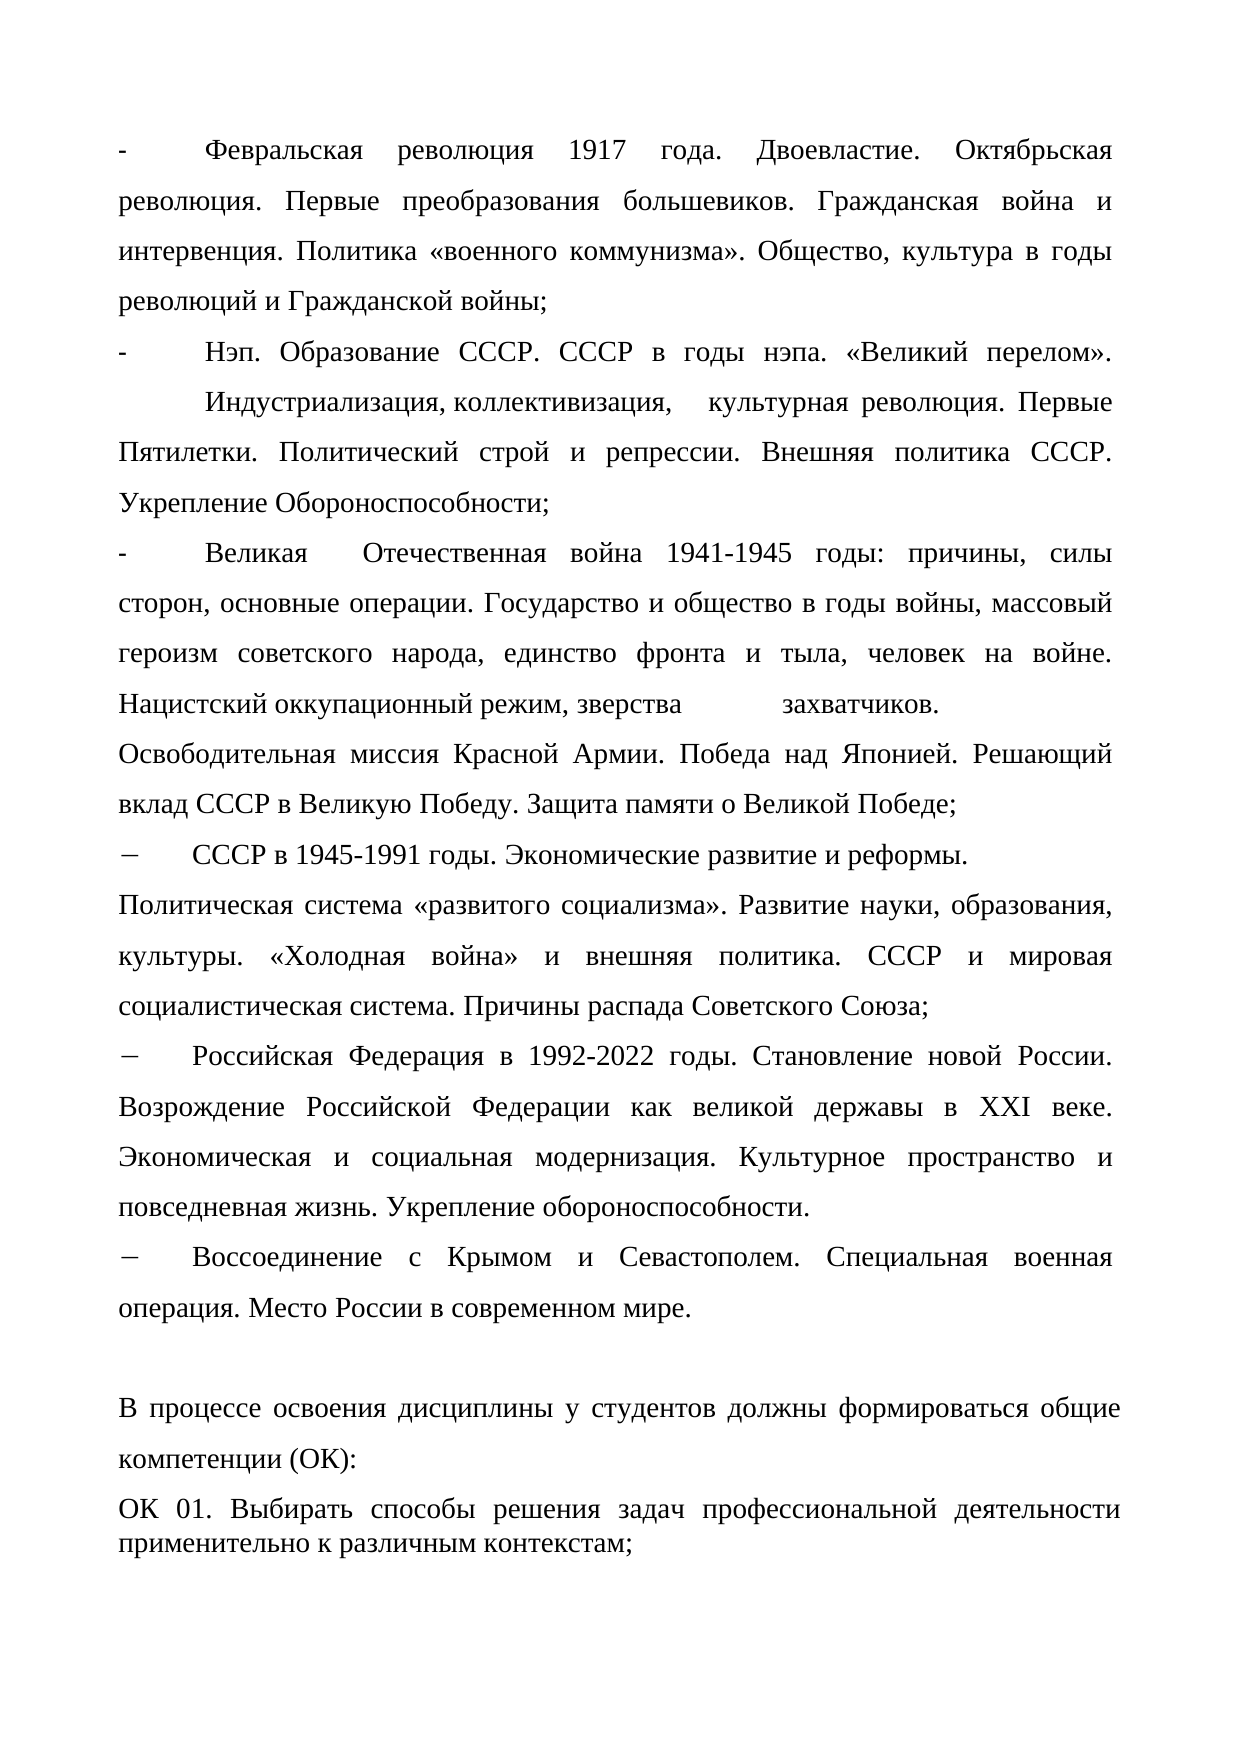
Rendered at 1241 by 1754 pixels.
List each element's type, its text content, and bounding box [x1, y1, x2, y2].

text Политическая система «развитого социализма». Развитие науки, образования, культуры. «Холодная война» и внешняя политика. СССР и мировая социалистическая система. Причины распада Советского Союза; [118, 887, 1113, 1021]
list Воссоединение с Крымом и Севастополем. Специальная военная операция. Место России в современном мире. [118, 1239, 1113, 1323]
list Февральская революция 1917 года. Двоевластие. Октябрьская революция. Первые преобразования большевиков. Гражданская война и интервенция. Политика «военного коммунизма». Общество, культура в годы революций и Гражданской войны; [118, 132, 1112, 317]
text В процессе освоения дисциплины у студентов должны формироваться общие компетенции (ОК): [118, 1391, 1122, 1474]
list Нэп. Образование СССР. СССР в годы нэпа. «Великий перелом». Индустриализация, коллективизация, культурная революция. Первые Пятилетки. Политический строй и репрессии. Внешняя политика СССР. Укрепление Обороноспособности; [118, 334, 1113, 518]
list СССР в 1945-1991 годы. Экономические развитие и реформы. [118, 837, 1112, 871]
list Великая Отечественная война 1941-1945 годы: причины, силы сторон, основные операции. Государство и общество в годы войны, массовый героизм советского народа, единство фронта и тыла, человек на войне. Нацистский оккупационный режим, зверства захватчиков. Освободительная миссия Красной Армии. Победа над Японией. Решающий вклад СССР в Великую Победу. Защита памяти о Великой Победе; [118, 535, 1113, 820]
text ОК 01. Выбирать способы решения задач профессиональной деятельности применительно к различным контекстам; [118, 1491, 1122, 1558]
list Российская Федерация в 1992-2022 годы. Становление новой России. Возрождение Российской Федерации как великой державы в XXI веке. Экономическая и социальная модернизация. Культурное пространство и повседневная жизнь. Укрепление обороноспособности. [118, 1038, 1113, 1223]
